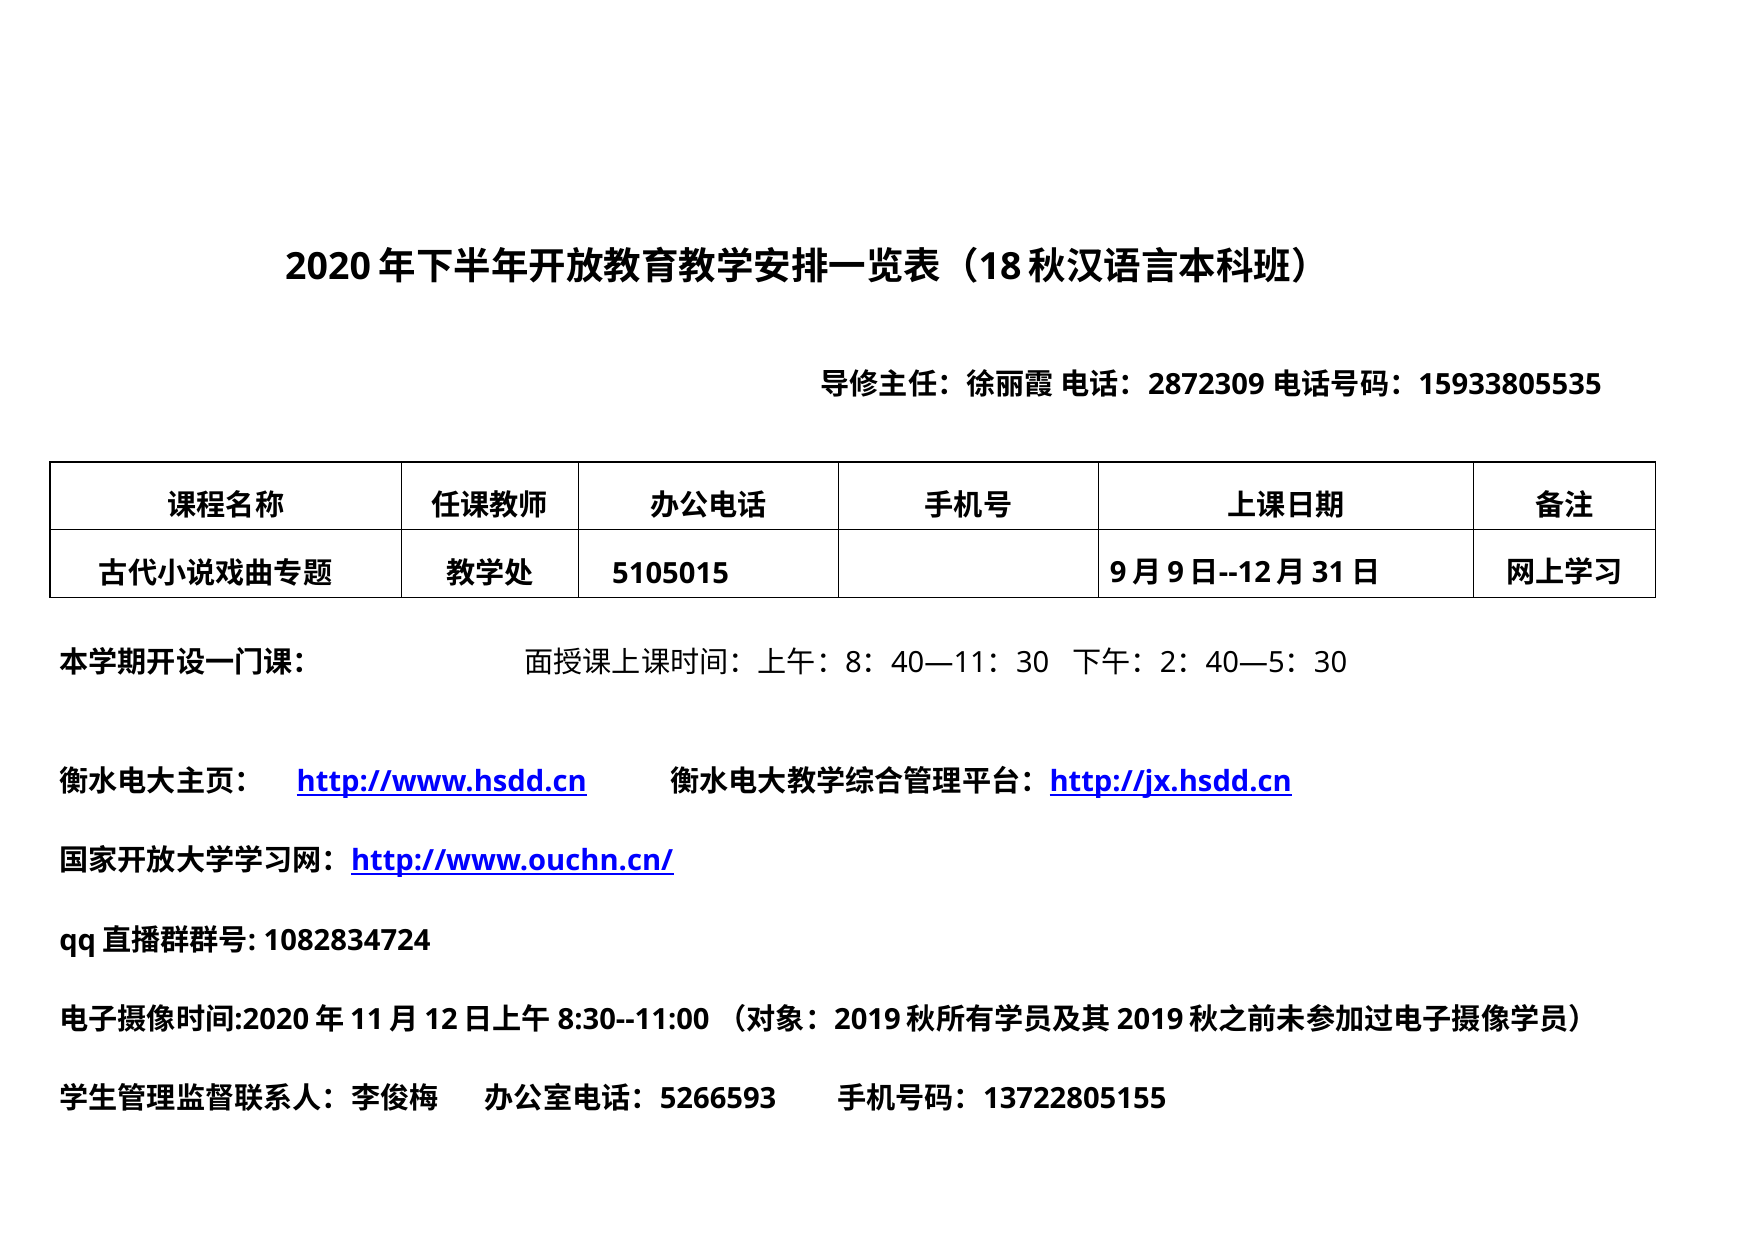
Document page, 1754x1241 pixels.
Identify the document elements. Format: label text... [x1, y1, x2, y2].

text 衡水电大主页： http://www.hsdd.cn 衡水电大教学综合管理平台：http://jx.hsdd.cn [59, 739, 1695, 818]
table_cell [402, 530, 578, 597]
text 国家开放大学学习网：http://www.ouchn.cn/ [59, 818, 1695, 898]
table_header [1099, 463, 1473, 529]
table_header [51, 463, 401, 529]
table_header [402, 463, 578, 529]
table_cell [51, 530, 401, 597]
text qq直播群群号: 1082834724 [59, 898, 1695, 977]
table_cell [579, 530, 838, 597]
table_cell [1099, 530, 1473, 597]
text 本学期开设一门课： 面授课上课时间：上午：8：40—11：30 下午：2：40—5：30 [59, 422, 1695, 699]
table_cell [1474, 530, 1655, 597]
text 学生管理监督联系人：李俊梅 办公室电话：5266593 手机号码：13722805155 [59, 1057, 1695, 1136]
text 导修主任：徐丽霞 电话：2872309 电话号码：15933805535 [59, 342, 1695, 422]
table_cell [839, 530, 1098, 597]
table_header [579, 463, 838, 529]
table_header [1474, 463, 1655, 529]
text 2020年下半年开放教育教学安排一览表（18秋汉语言本科班） [59, 223, 1695, 303]
text 电子摄像时间:2020年11月12日上午 8:30--11:00 （对象：2019秋所有学员及其2019秋之前未参加过电子摄像学员） [59, 977, 1695, 1057]
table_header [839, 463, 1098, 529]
